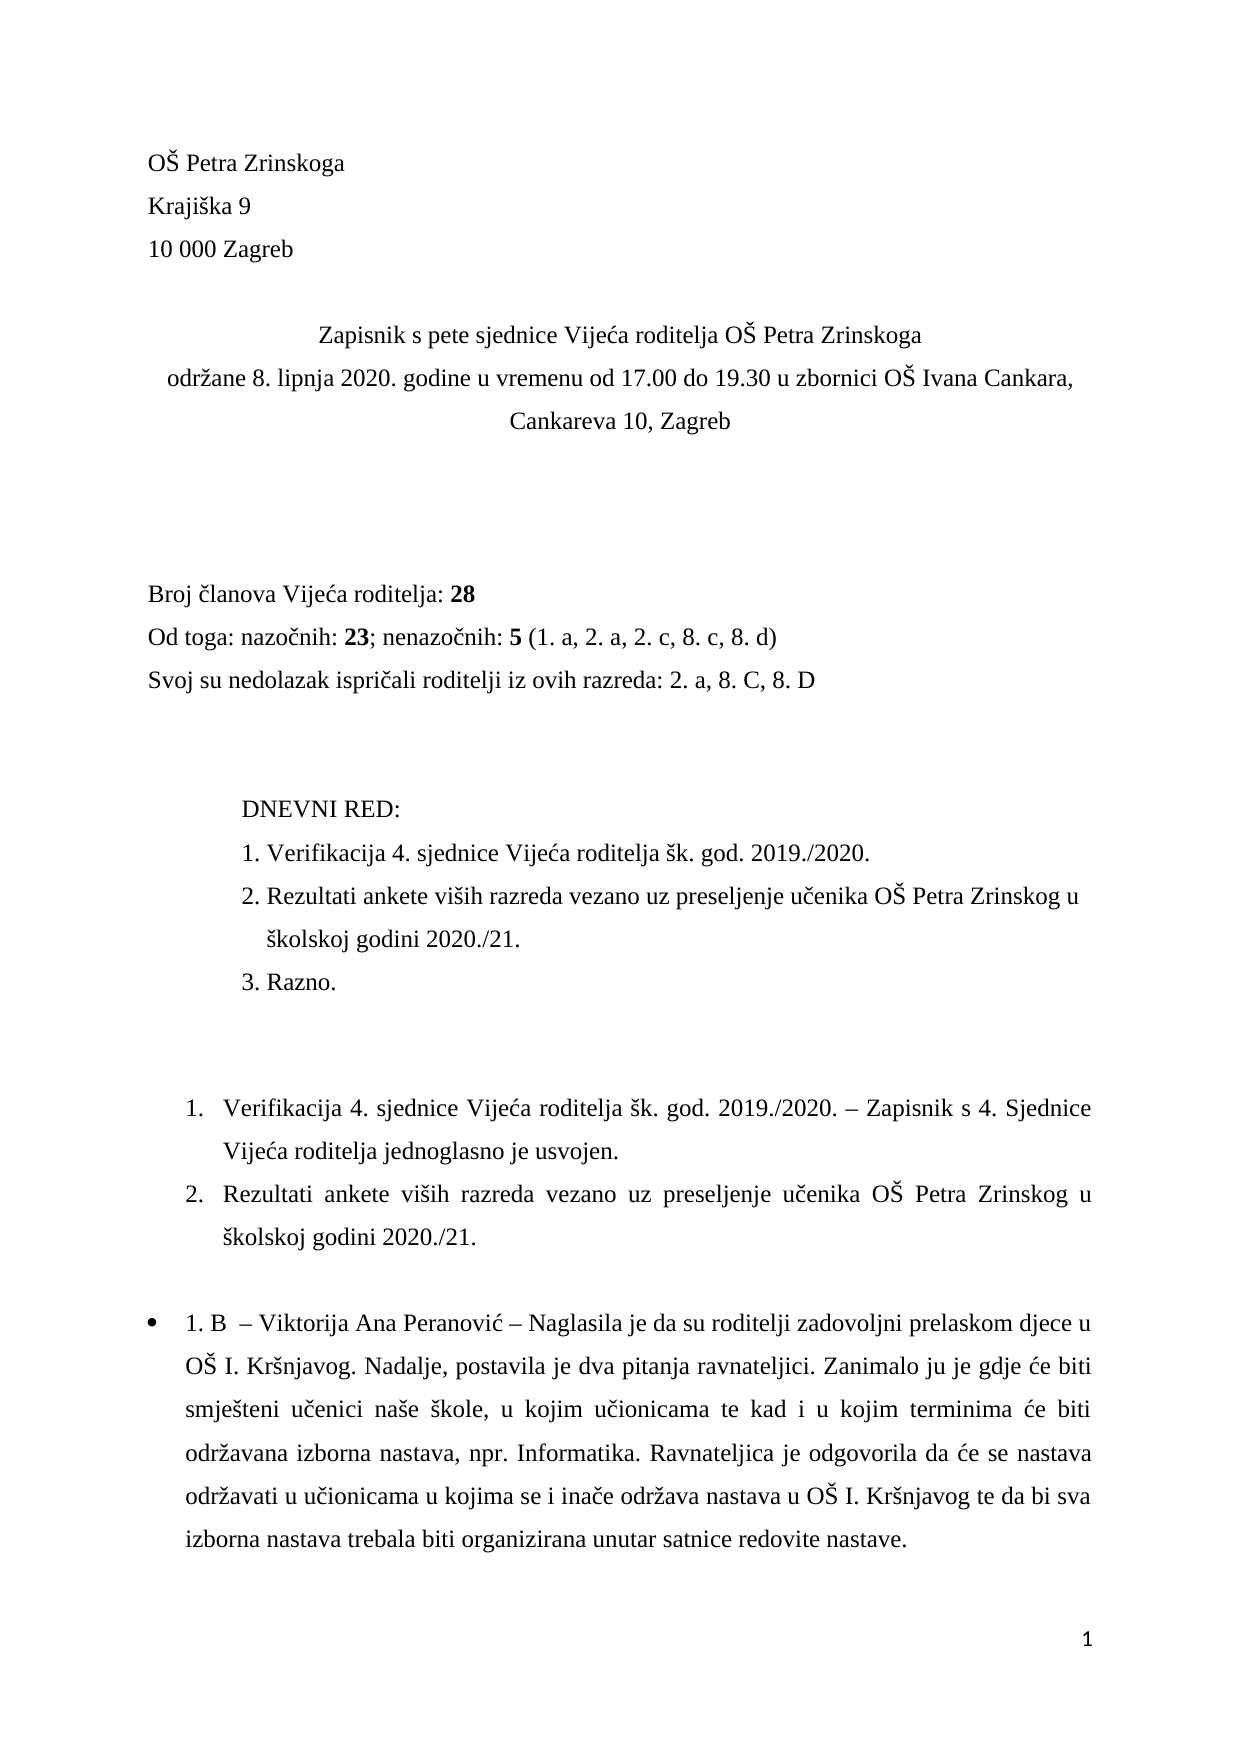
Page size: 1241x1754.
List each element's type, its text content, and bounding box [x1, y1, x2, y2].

text 2. Rezultati ankete viših razreda vezano uz preseljenje učenika OŠ Petra Zrinskog u [148, 881, 1093, 909]
text DNEVNI RED: [148, 794, 1093, 823]
text OŠ Petra Zrinskoga [148, 148, 1093, 176]
text Broj članova Vijeća roditelja: 28 [148, 579, 1093, 608]
text Od toga: nazočnih: 23; nenazočnih: 5 (1. a, 2. a, 2. c, 8. c, 8. d) [148, 622, 1093, 651]
text Svoj su nedolazak ispričali roditelji iz ovih razreda: 2. a, 8. C, 8. D [148, 665, 1093, 694]
list Rezultati ankete viših razreda vezano uz preseljenje učenika OŠ Petra Zrinskog u školskoj godini 2020./21. [185, 1179, 1093, 1251]
text održane 8. lipnja 2020. godine u vremenu od 17.00 do 19.30 u zbornici OŠ Ivana Cankara, Cankareva 10, Zagreb [148, 363, 1093, 435]
list Verifikacija 4. sjednice Vijeća roditelja šk. god. 2019./2020. – Zapisnik s 4. Sjednice Vijeća roditelja jednoglasno je usvojen. [185, 1093, 1093, 1164]
text 1. Verifikacija 4. sjednice Vijeća roditelja šk. god. 2019./2020. [148, 838, 1093, 866]
text Krajiška 9 [148, 191, 1093, 219]
text 10 000 Zagreb [148, 234, 1093, 263]
text Zapisnik s pete sjednice Vijeća roditelja OŠ Petra Zrinskoga [148, 320, 1093, 349]
text 3. Razno. [148, 967, 1093, 996]
text školskoj godini 2020./21. [148, 924, 1093, 953]
list 1. B – Viktorija Ana Peranović – Naglasila je da su roditelji zadovoljni prelaskom djece u OŠ I. Kršnjavog. Nadalje, postavila je dva pitanja ravnateljici. Zanimalo ju je gdje će biti smješteni učenici naše škole, u kojim učionicama te kad i u kojim terminima će biti održavana izborna nastava, npr. Informatika. Ravnateljica je odgovorila da će se nastava održavati u učionicama u kojima se i inače održava nastava u OŠ I. Kršnjavog te da bi sva izborna nastava trebala biti organizirana unutar satnice redovite nastave. [148, 1308, 1093, 1553]
